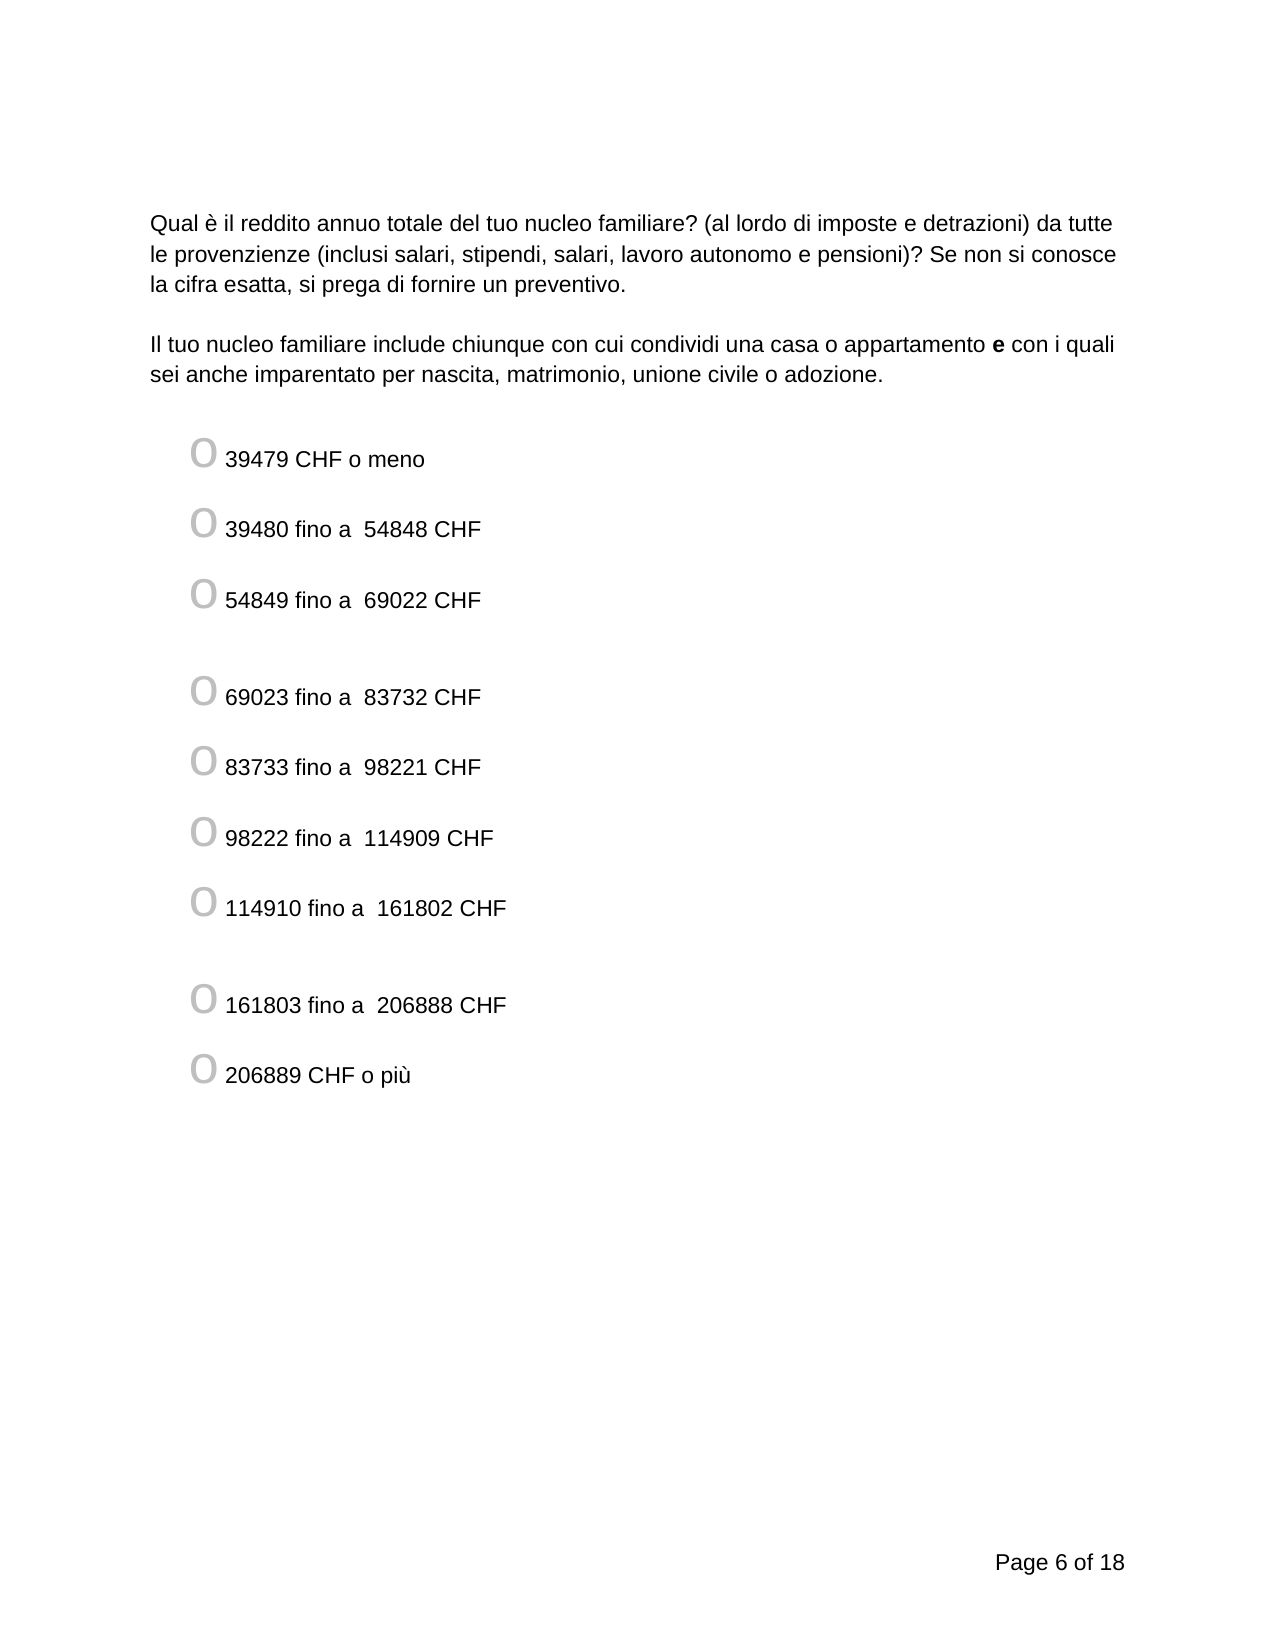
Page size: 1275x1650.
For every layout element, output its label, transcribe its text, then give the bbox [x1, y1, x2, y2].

list 98222 fino a 114909 CHF [187, 801, 1125, 862]
list 114910 fino a 161802 CHF [187, 871, 1125, 933]
list 206889 CHF o più [187, 1039, 1125, 1100]
list 39480 fino a 54848 CHF [187, 492, 1125, 554]
text Il tuo nucleo familiare include chiunque con cui condividi una casa o appartamento e con i quali sei anche imparentato per nascita, matrimonio, unione civile o adozione. [150, 331, 1125, 388]
list 39479 CHF o meno [187, 422, 1125, 483]
list 69023 fino a 83732 CHF [187, 660, 1125, 721]
list 83733 fino a 98221 CHF [187, 730, 1125, 792]
list 54849 fino a 69022 CHF [187, 563, 1125, 624]
text Qual è il reddito annuo totale del tuo nucleo familiare? (al lordo di imposte e detrazioni) da tutte le provenzienze (inclusi salari, stipendi, salari, lavoro autonomo e pensioni)? Se non si conosce la cifra esatta, si prega di fornire un preventivo. [150, 210, 1125, 297]
list 161803 fino a 206888 CHF [187, 968, 1125, 1029]
